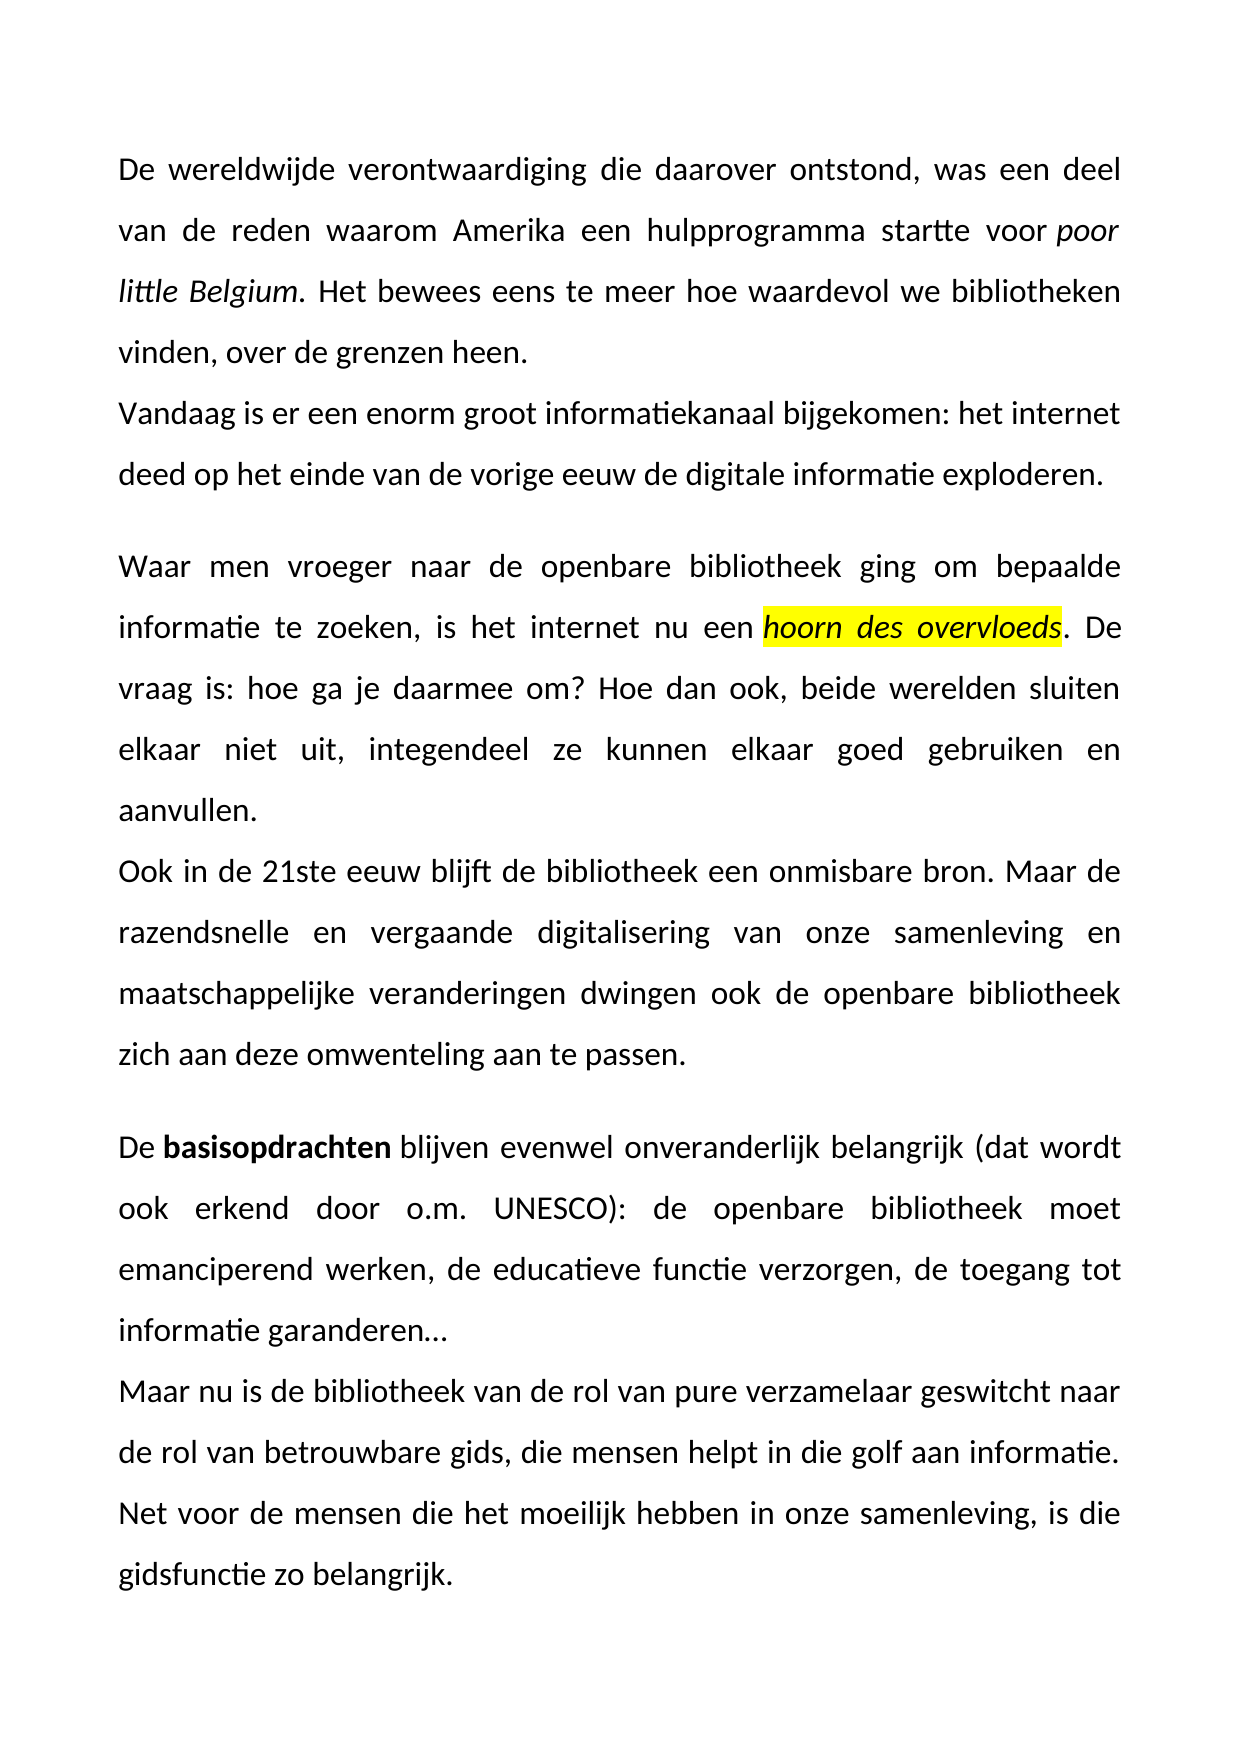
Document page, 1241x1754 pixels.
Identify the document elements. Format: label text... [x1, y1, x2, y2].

text Ook in de 21ste eeuw blijft de bibliotheek een onmisbare bron. Maar de razendsnelle en vergaande digitalisering van onze samenleving en maatschappelijke veranderingen dwingen ook de openbare bibliotheek zich aan deze omwenteling aan te passen. [118, 850, 1122, 1074]
text Waar men vroeger naar de openbare bibliotheek ging om bepaalde informatie te zoeken, is het internet nu een hoorn des overvloeds. De vraag is: hoe ga je daarmee om? Hoe dan ook, beide werelden sluiten elkaar niet uit, integendeel ze kunnen elkaar goed gebruiken en aanvullen. [118, 545, 1122, 830]
text De wereldwijde verontwaardiging die daarover ontstond, was een deel van de reden waarom Amerika een hulpprogramma startte voor poor little Belgium. Het bewees eens te meer hoe waardevol we bibliotheken vinden, over de grenzen heen. [118, 148, 1122, 371]
text De basisopdrachten blijven evenwel onveranderlijk belangrijk (dat wordt ook erkend door o.m. UNESCO): de openbare bibliotheek moet emanciperend werken, de educatieve functie verzorgen, de toegang tot informatie garanderen… [118, 1126, 1122, 1349]
text Maar nu is de bibliotheek van de rol van pure verzamelaar geswitcht naar de rol van betrouwbare gids, die mensen helpt in die golf aan informatie. Net voor de mensen die het moeilijk hebben in onze samenleving, is die gidsfunctie zo belangrijk. [118, 1370, 1122, 1594]
text Vandaag is er een enorm groot informatiekanaal bijgekomen: het internet deed op het einde van de vorige eeuw de digitale informatie exploderen. [118, 392, 1122, 493]
